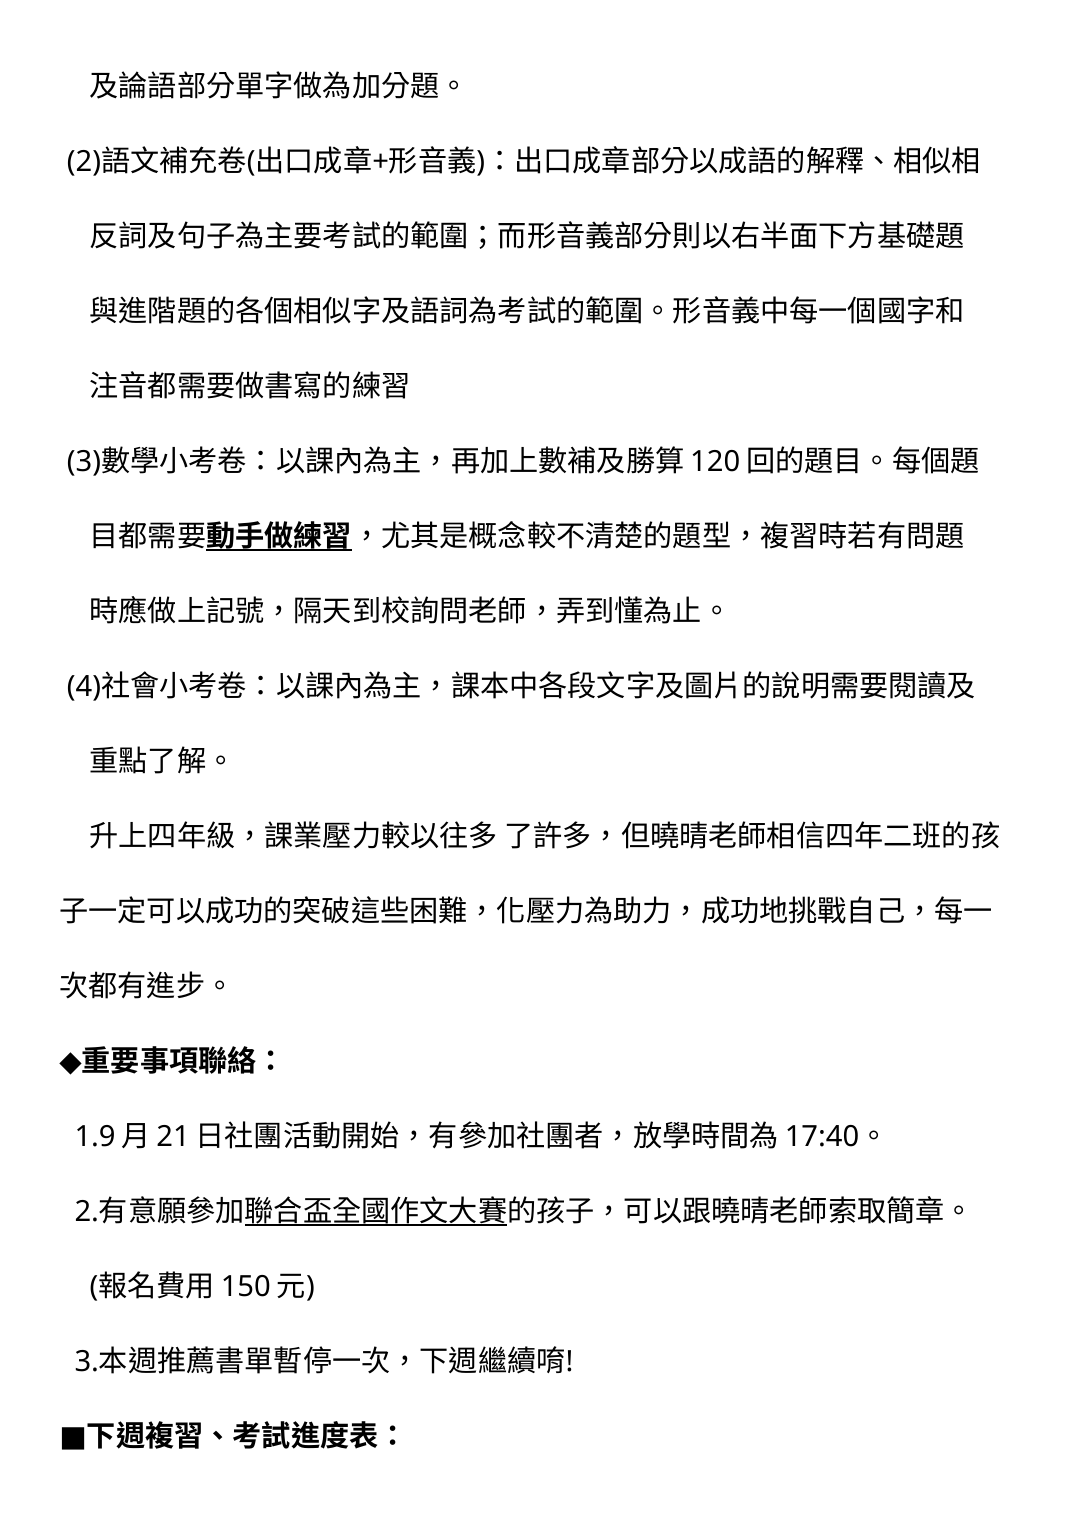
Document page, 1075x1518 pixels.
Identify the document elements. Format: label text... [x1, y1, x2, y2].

text ■下週複習、考試進度表： [59, 1396, 1016, 1471]
text (4)社會小考卷：以課內為主，課本中各段文字及圖片的說明需要閱讀及 [59, 646, 1016, 721]
text (3)數學小考卷：以課內為主，再加上數補及勝算120回的題目。每個題 [59, 421, 1016, 496]
text 重點了解。 [59, 721, 1016, 796]
text 時應做上記號，隔天到校詢問老師，弄到懂為止。 [59, 571, 1016, 646]
text 反詞及句子為主要考試的範圍；而形音義部分則以右半面下方基礎題 [59, 196, 1016, 271]
text 及論語部分單字做為加分題。 [59, 46, 1016, 121]
text 3.本週推薦書單暫停一次，下週繼續唷! [59, 1321, 1016, 1396]
text 2.有意願參加聯合盃全國作文大賽的孩子，可以跟曉晴老師索取簡章。 [59, 1171, 1016, 1246]
text 1.9月21日社團活動開始，有參加社團者，放學時間為17:40。 [59, 1096, 1016, 1171]
text ◆重要事項聯絡： [59, 1021, 1016, 1096]
text 注音都需要做書寫的練習 [59, 346, 1016, 421]
text (報名費用150元) [59, 1246, 1016, 1321]
text 與進階題的各個相似字及語詞為考試的範圍。形音義中每一個國字和 [59, 271, 1016, 346]
text 升上四年級，課業壓力較以往多 了許多，但曉晴老師相信四年二班的孩子一定可以成功的突破這些困難，化壓力為助力，成功地挑戰自己，每一次都有進步。 [59, 796, 1016, 1021]
text (2)語文補充卷(出口成章+形音義)：出口成章部分以成語的解釋、相似相 [59, 121, 1016, 196]
text 目都需要動手做練習，尤其是概念較不清楚的題型，複習時若有問題 [59, 496, 1016, 571]
